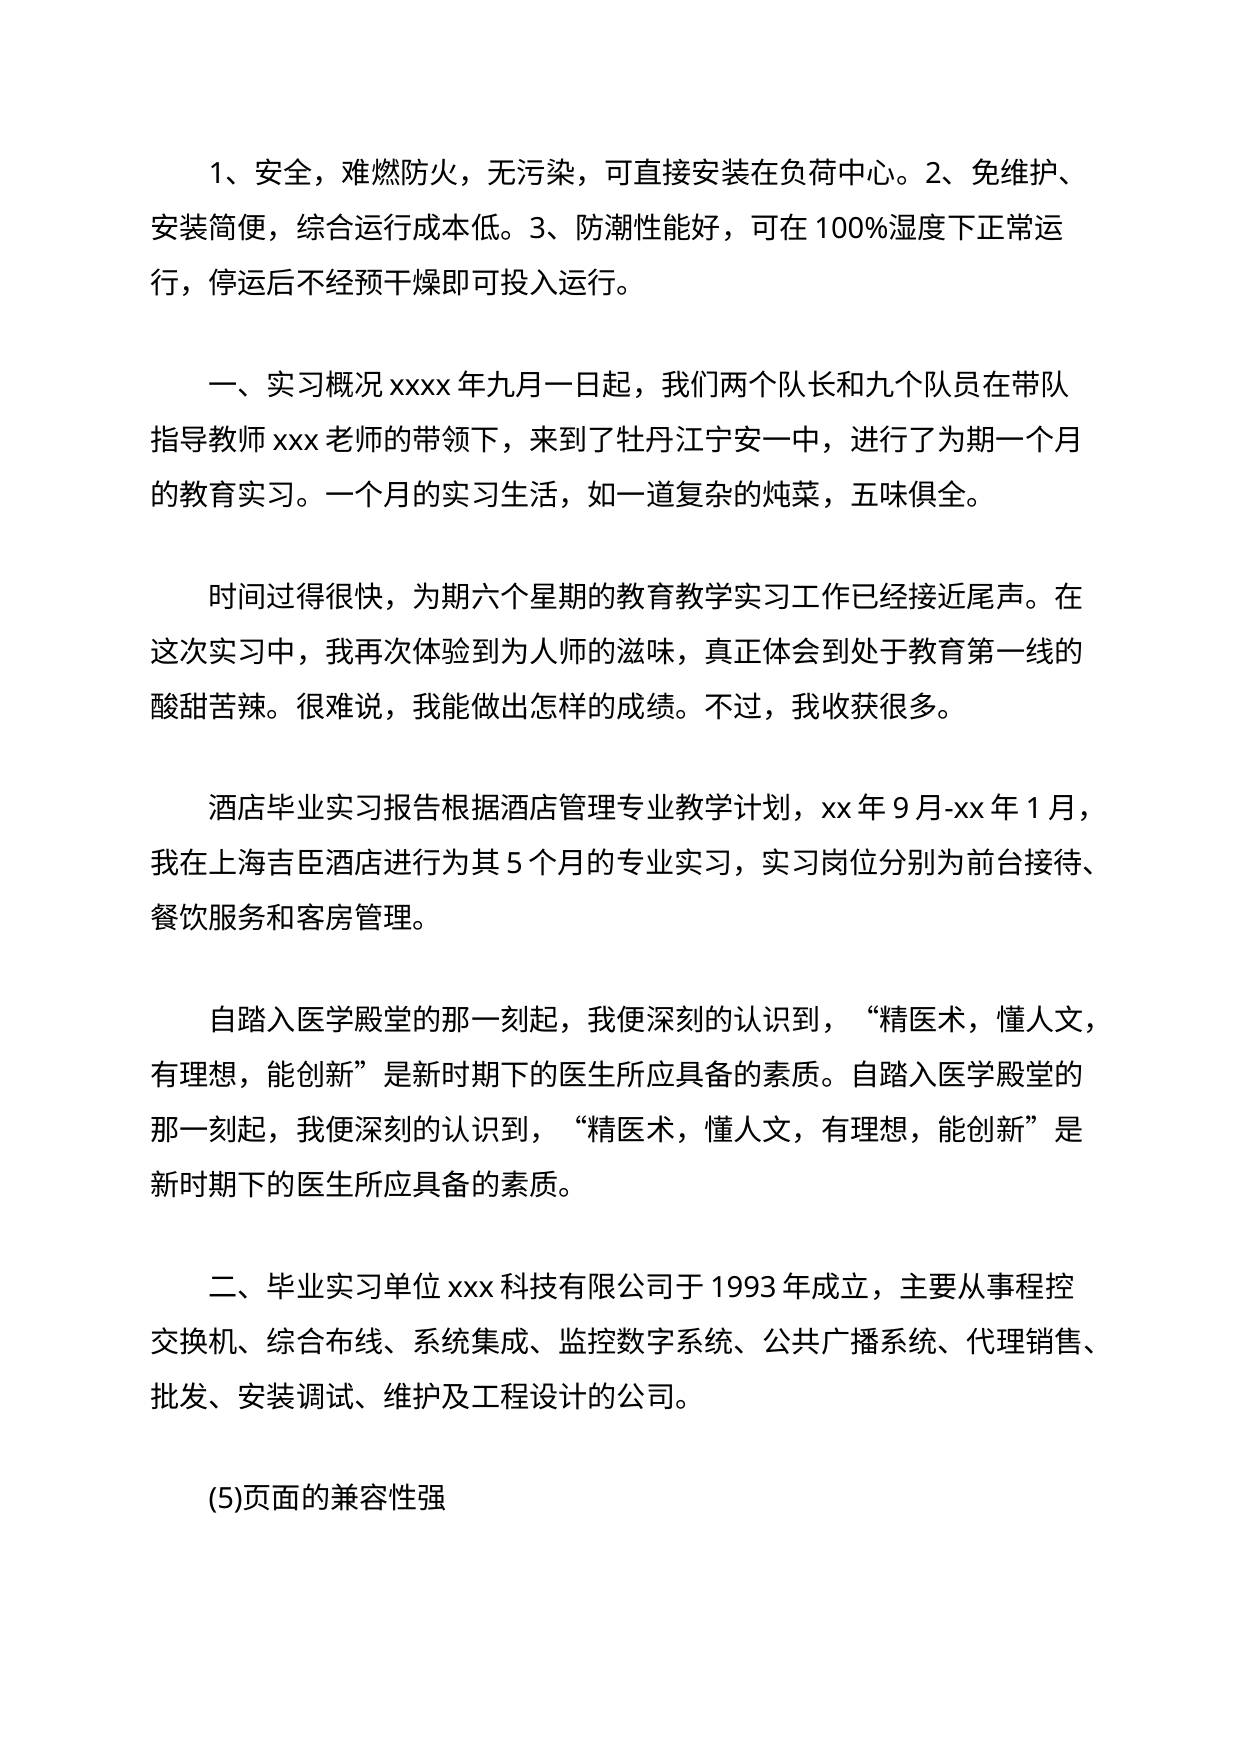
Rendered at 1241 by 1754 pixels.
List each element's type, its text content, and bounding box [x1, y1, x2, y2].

text 时间过得很快，为期六个星期的教育教学实习工作已经接近尾声。在这次实习中，我再次体验到为人师的滋味，真正体会到处于教育第一线的酸甜苦辣。很难说，我能做出怎样的成绩。不过，我收获很多。 [150, 573, 1090, 726]
text 1、安全，难燃防火，无污染，可直接安装在负荷中心。2、免维护、安装简便，综合运行成本低。3、防潮性能好，可在100%湿度下正常运行，停运后不经预干燥即可投入运行。 [150, 150, 1090, 302]
text 一、实习概况xxxx年九月一日起，我们两个队长和九个队员在带队指导教师xxx老师的带领下，来到了牡丹江宁安一中，进行了为期一个月的教育实习。一个月的实习生活，如一道复杂的炖菜，五味俱全。 [150, 362, 1090, 514]
text (5)页面的兼容性强 [150, 1475, 1090, 1517]
text 二、毕业实习单位xxx科技有限公司于1993年成立，主要从事程控交换机、综合布线、系统集成、监控数字系统、公共广播系统、代理销售、批发、安装调试、维护及工程设计的公司。 [150, 1263, 1090, 1416]
text 酒店毕业实习报告根据酒店管理专业教学计划，xx年9月-xx年1月，我在上海吉臣酒店进行为其5个月的专业实习，实习岗位分别为前台接待、餐饮服务和客房管理。 [150, 785, 1090, 937]
text 自踏入医学殿堂的那一刻起，我便深刻的认识到，“精医术，懂人文，有理想，能创新”是新时期下的医生所应具备的素质。自踏入医学殿堂的那一刻起，我便深刻的认识到，“精医术，懂人文，有理想，能创新”是新时期下的医生所应具备的素质。 [150, 997, 1090, 1204]
